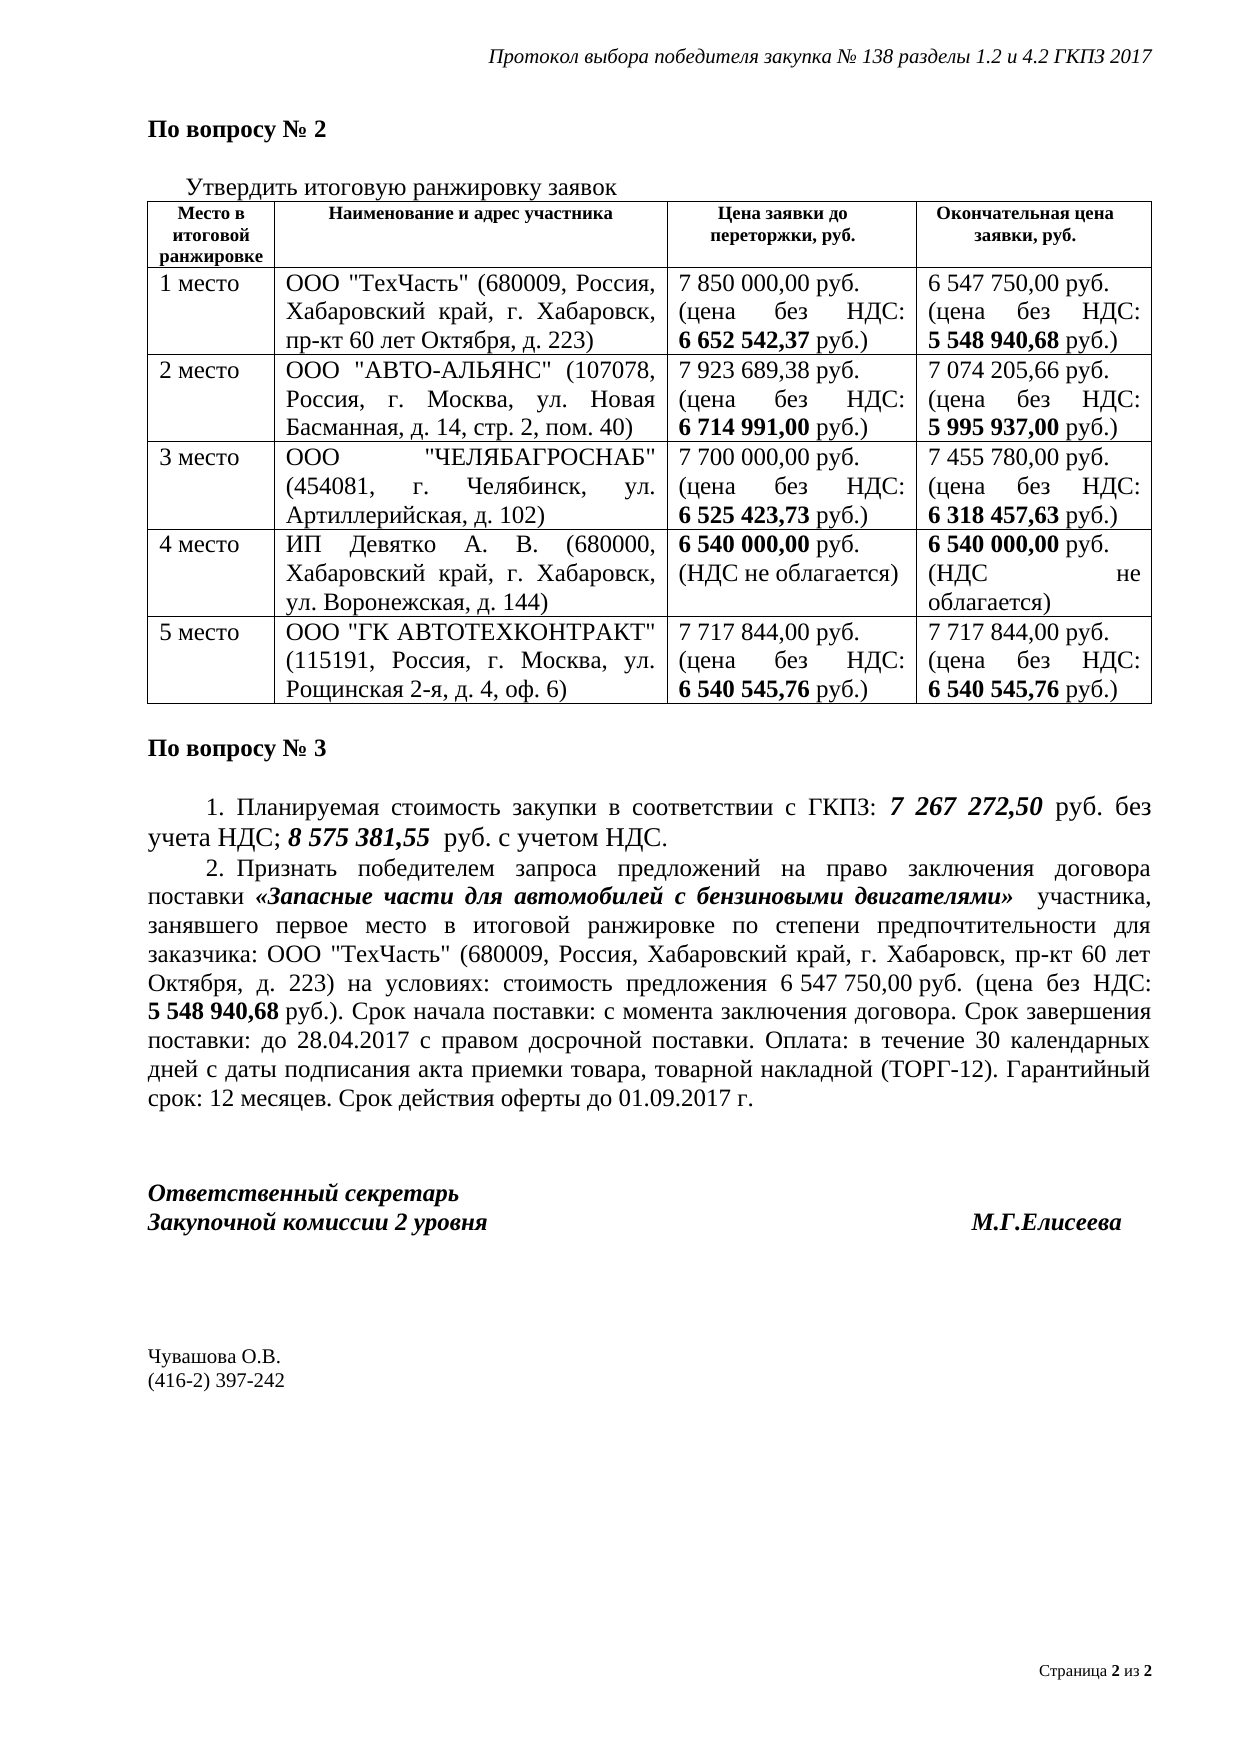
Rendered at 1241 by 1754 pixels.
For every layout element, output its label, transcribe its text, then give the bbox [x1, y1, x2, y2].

table_cell 7 700 000,00 руб. (цена без НДС: 6 525 423,73 руб.) [668, 442, 916, 528]
text Чувашова О.В. [148, 1344, 1152, 1368]
table_cell 3 место [148, 442, 274, 528]
table_cell 4 место [148, 530, 274, 616]
text (416-2) 397-242 [148, 1368, 1152, 1392]
table_cell ООО "ГК АВТОТЕХКОНТРАКТ" (115191, Россия, г. Москва, ул. Рощинская 2-я, д. 4, оф. 6) [275, 617, 667, 703]
table_cell 6 547 750,00 руб. (цена без НДС: 5 548 940,68 руб.) [917, 268, 1151, 354]
table_cell 7 923 689,38 руб. (цена без НДС: 6 714 991,00 руб.) [668, 355, 916, 441]
table_cell ИП Девятко А. В. (680000, Хабаровский край, г. Хабаровск, ул. Воронежская, д. 144) [275, 530, 667, 616]
table_cell 7 717 844,00 руб. (цена без НДС: 6 540 545,76 руб.) [917, 617, 1151, 703]
text По вопросу № 2 [148, 114, 1152, 143]
list Признать победителем запроса предложений на право заключения договора поставки «Запасные части для автомобилей с бензиновыми двигателями» участника, занявшего первое место в итоговой ранжировке по степени предпочтительности для заказчика: ООО "ТехЧасть" (680009, Россия, Хабаровский край, г. Хабаровск, пр-кт 60 лет Октября, д. 223) на условиях: стоимость предложения 6 547 750,00 руб. (цена без НДС: 5 548 940,68 руб.). Срок начала поставки: с момента заключения договора. Срок завершения поставки: до 28.04.2017 с правом досрочной поставки. Оплата: в течение 30 календарных дней с даты подписания акта приемки товара, товарной накладной (ТОРГ-12). Гарантийный срок: 12 месяцев. Срок действия оферты до 01.09.2017 г. [148, 853, 1152, 1111]
text Закупочной комиссии 2 уровня М.Г.Елисеева [148, 1207, 1152, 1236]
table_header Место в итоговой ранжировке [148, 202, 274, 267]
table_cell 7 850 000,00 руб. (цена без НДС: 6 652 542,37 руб.) [668, 268, 916, 354]
table_cell ООО "ЧЕЛЯБАГРОСНАБ" (454081, г. Челябинск, ул. Артиллерийская, д. 102) [275, 442, 667, 528]
table_cell 1 место [148, 268, 274, 354]
list Утвердить итоговую ранжировку заявок [185, 172, 1152, 201]
list Планируемая стоимость закупки в соответствии с ГКПЗ: 7 267 272,50 руб. без учета НДС; 8 575 381,55 руб. с учетом НДС. [148, 790, 1152, 853]
table_cell 7 074 205,66 руб. (цена без НДС: 5 995 937,00 руб.) [917, 355, 1151, 441]
table_cell ООО "ТехЧасть" (680009, Россия, Хабаровский край, г. Хабаровск, пр-кт 60 лет Октября, д. 223) [275, 268, 667, 354]
table_cell 6 540 000,00 руб. (НДС не облагается) [668, 530, 916, 616]
table_header Цена заявки до переторжки, руб. [668, 202, 916, 267]
table_header Окончательная цена заявки, руб. [917, 202, 1151, 267]
table_cell 5 место [148, 617, 274, 703]
text Ответственный секретарь [148, 1178, 1152, 1207]
text По вопросу № 3 [148, 733, 1152, 762]
table_cell ООО "АВТО-АЛЬЯНС" (107078, Россия, г. Москва, ул. Новая Басманная, д. 14, стр. 2, пом. 40) [275, 355, 667, 441]
table_cell 2 место [148, 355, 274, 441]
table_header Наименование и адрес участника [275, 202, 667, 267]
table_cell 7 455 780,00 руб. (цена без НДС: 6 318 457,63 руб.) [917, 442, 1151, 528]
table_cell 6 540 000,00 руб. (НДС не облагается) [917, 530, 1151, 616]
table_cell 7 717 844,00 руб. (цена без НДС: 6 540 545,76 руб.) [668, 617, 916, 703]
